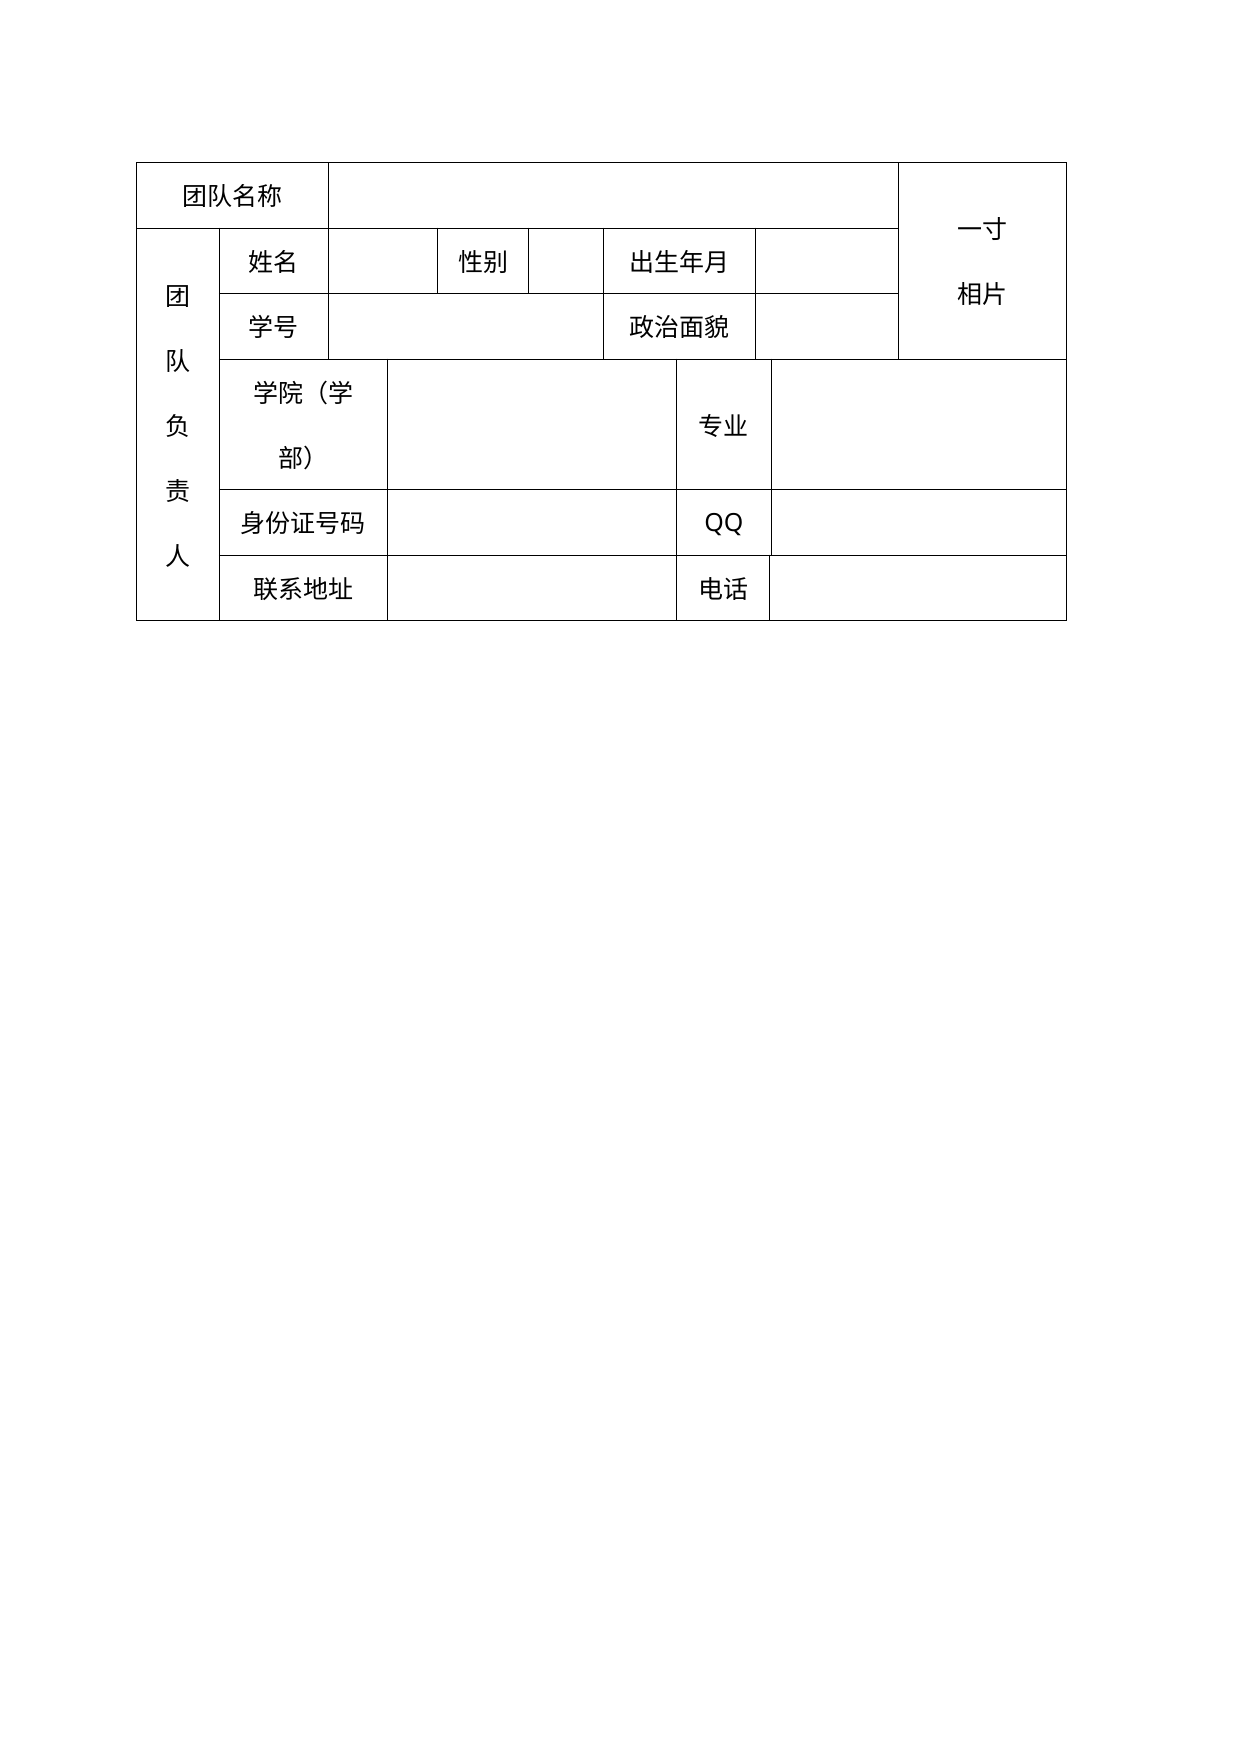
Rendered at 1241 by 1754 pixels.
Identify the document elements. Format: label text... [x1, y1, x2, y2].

table_cell [756, 229, 898, 293]
table_cell 电话 [677, 556, 769, 620]
table_cell 团 队 负 责 人 [137, 229, 219, 620]
table_cell 学院（学部） [220, 360, 387, 489]
table_cell [329, 294, 603, 358]
table_cell [388, 360, 676, 489]
table_header 团队名称 [137, 163, 328, 227]
table_header [329, 163, 898, 227]
table_cell 政治面貌 [604, 294, 755, 358]
table_cell 身份证号码 [220, 490, 387, 554]
table_cell QQ [677, 490, 771, 554]
table_cell [388, 556, 676, 620]
table_cell [772, 360, 1066, 489]
table_cell 性别 [438, 229, 528, 293]
table_cell [772, 490, 1066, 554]
table_cell [529, 229, 603, 293]
table_cell [770, 556, 1066, 620]
table_cell 专业 [677, 360, 771, 489]
table_cell 姓名 [220, 229, 328, 293]
table_header 一寸 相片 [899, 163, 1066, 358]
table_cell [756, 294, 898, 358]
table_cell [388, 490, 676, 554]
table_cell 学号 [220, 294, 328, 358]
table_cell 联系地址 [220, 556, 387, 620]
table_cell [329, 229, 437, 293]
table_cell 出生年月 [604, 229, 755, 293]
